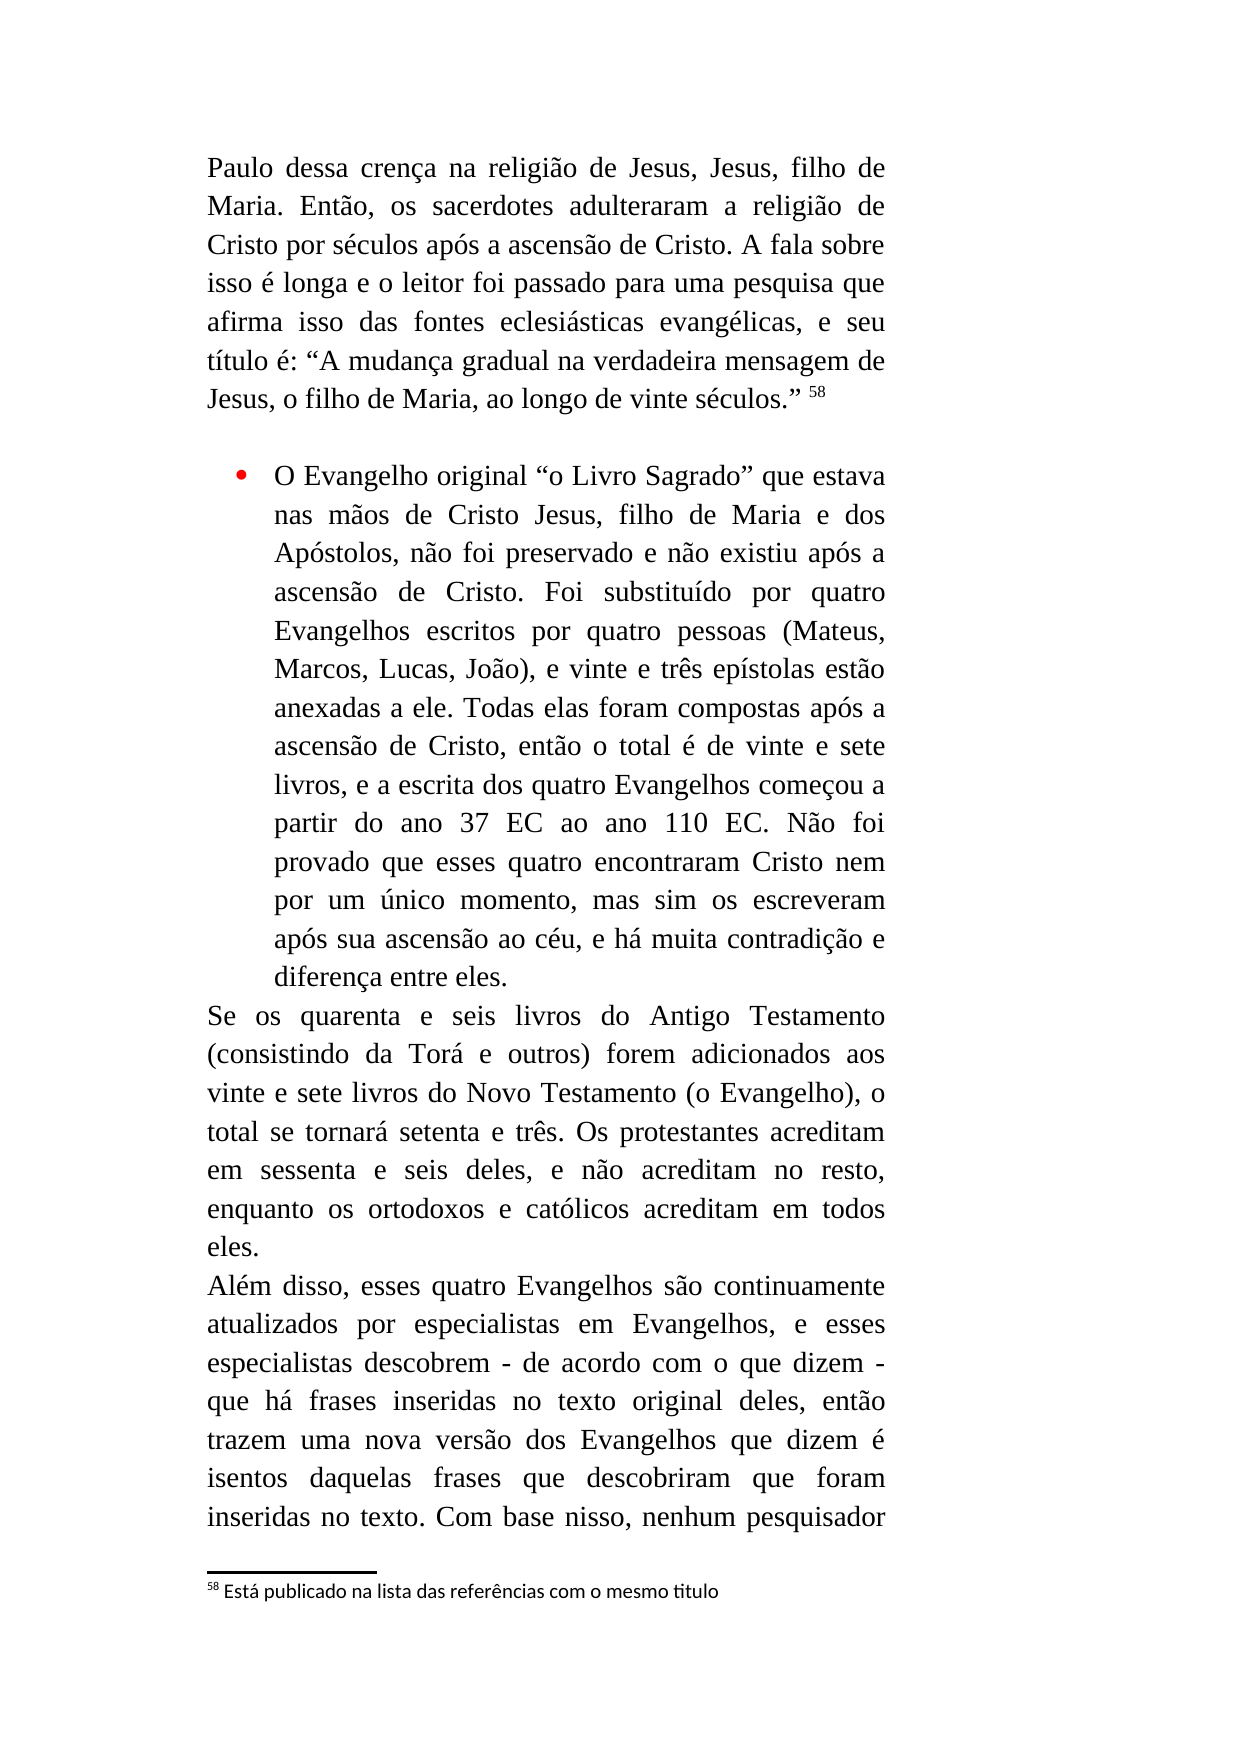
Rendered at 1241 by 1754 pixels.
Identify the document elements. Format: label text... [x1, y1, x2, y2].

text Se os quarenta e seis livros do Antigo Testamento (consistindo da Torá e outros) forem adicionados aos vinte e sete livros do Novo Testamento (o Evangelho), o total se tornará setenta e três. Os protestantes acreditam em sessenta e seis deles, e não acreditam no resto, enquanto os ortodoxos e católicos acreditam em todos eles. [207, 998, 886, 1263]
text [207, 150, 886, 415]
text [207, 1268, 886, 1533]
list O Evangelho original “o Livro Sagrado” que estava nas mãos de Cristo Jesus, filho de Maria e dos Apóstolos, não foi preservado e não existiu após a ascensão de Cristo. Foi substituído por quatro Evangelhos escritos por quatro pessoas (Mateus, Marcos, Lucas, João), e vinte e três epístolas estão anexadas a ele. Todas elas foram compostas após a ascensão de Cristo, então o total é de vinte e sete livros, e a escrita dos quatro Evangelhos começou a partir do ano 37 EC ao ano 110 EC. Não foi provado que esses quatro encontraram Cristo nem por um único momento, mas sim os escreveram após sua ascensão ao céu, e há muita contradição e diferença entre eles. [236, 458, 886, 993]
